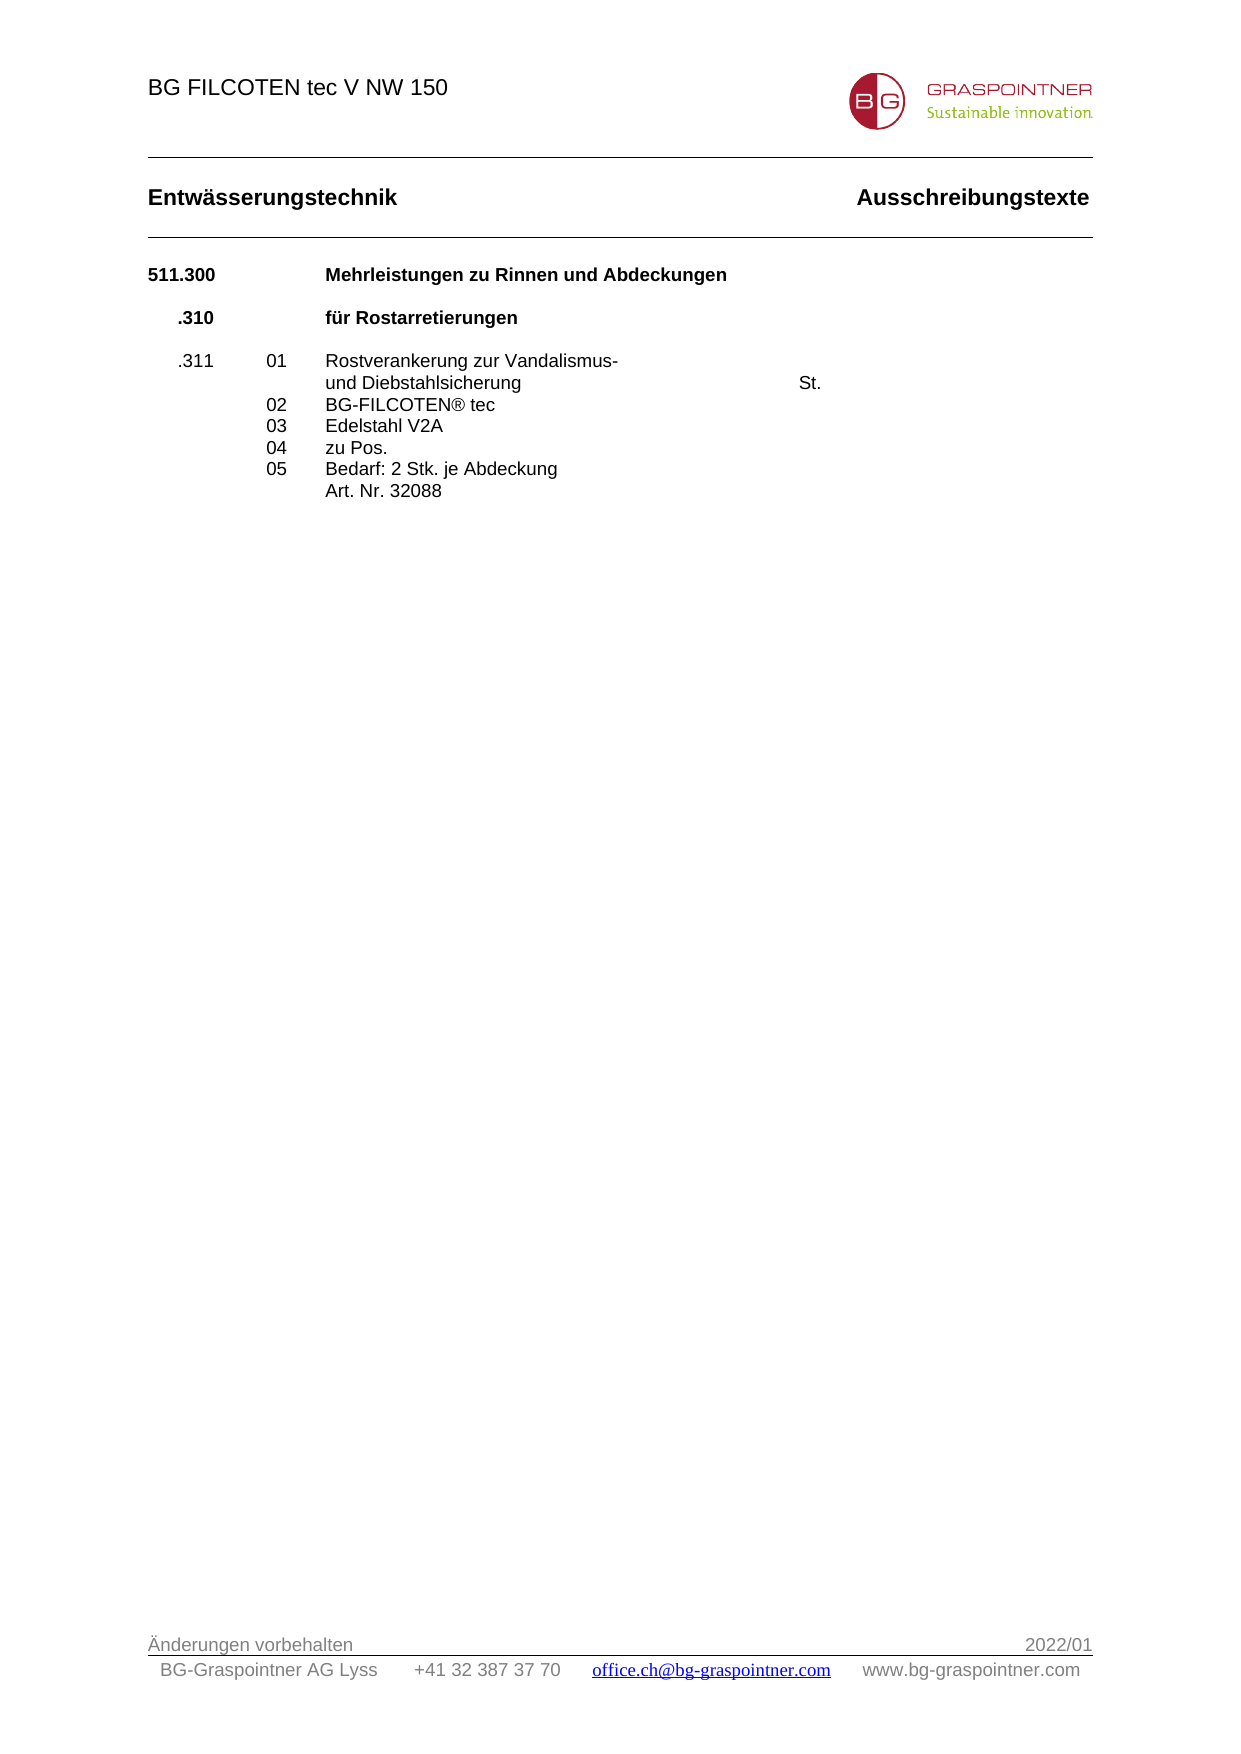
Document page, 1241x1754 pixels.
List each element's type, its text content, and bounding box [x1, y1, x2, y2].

text 05 Bedarf: 2 Stk. je Abdeckung [148, 458, 1093, 480]
picture [849, 73, 1093, 130]
text 02 BG-FILCOTEN® tec [148, 393, 1093, 415]
text .310 für Rostarretierungen [148, 307, 1093, 329]
text Art. Nr. 32088 [148, 480, 1093, 501]
text 04 zu Pos. [148, 437, 1093, 458]
text und Diebstahlsicherung St. [325, 372, 1093, 393]
text 511.300 Mehrleistungen zu Rinnen und Abdeckungen [148, 264, 1093, 286]
text .311 01 Rostverankerung zur Vandalismus- [148, 350, 1093, 372]
text 03 Edelstahl V2A [148, 415, 1093, 437]
